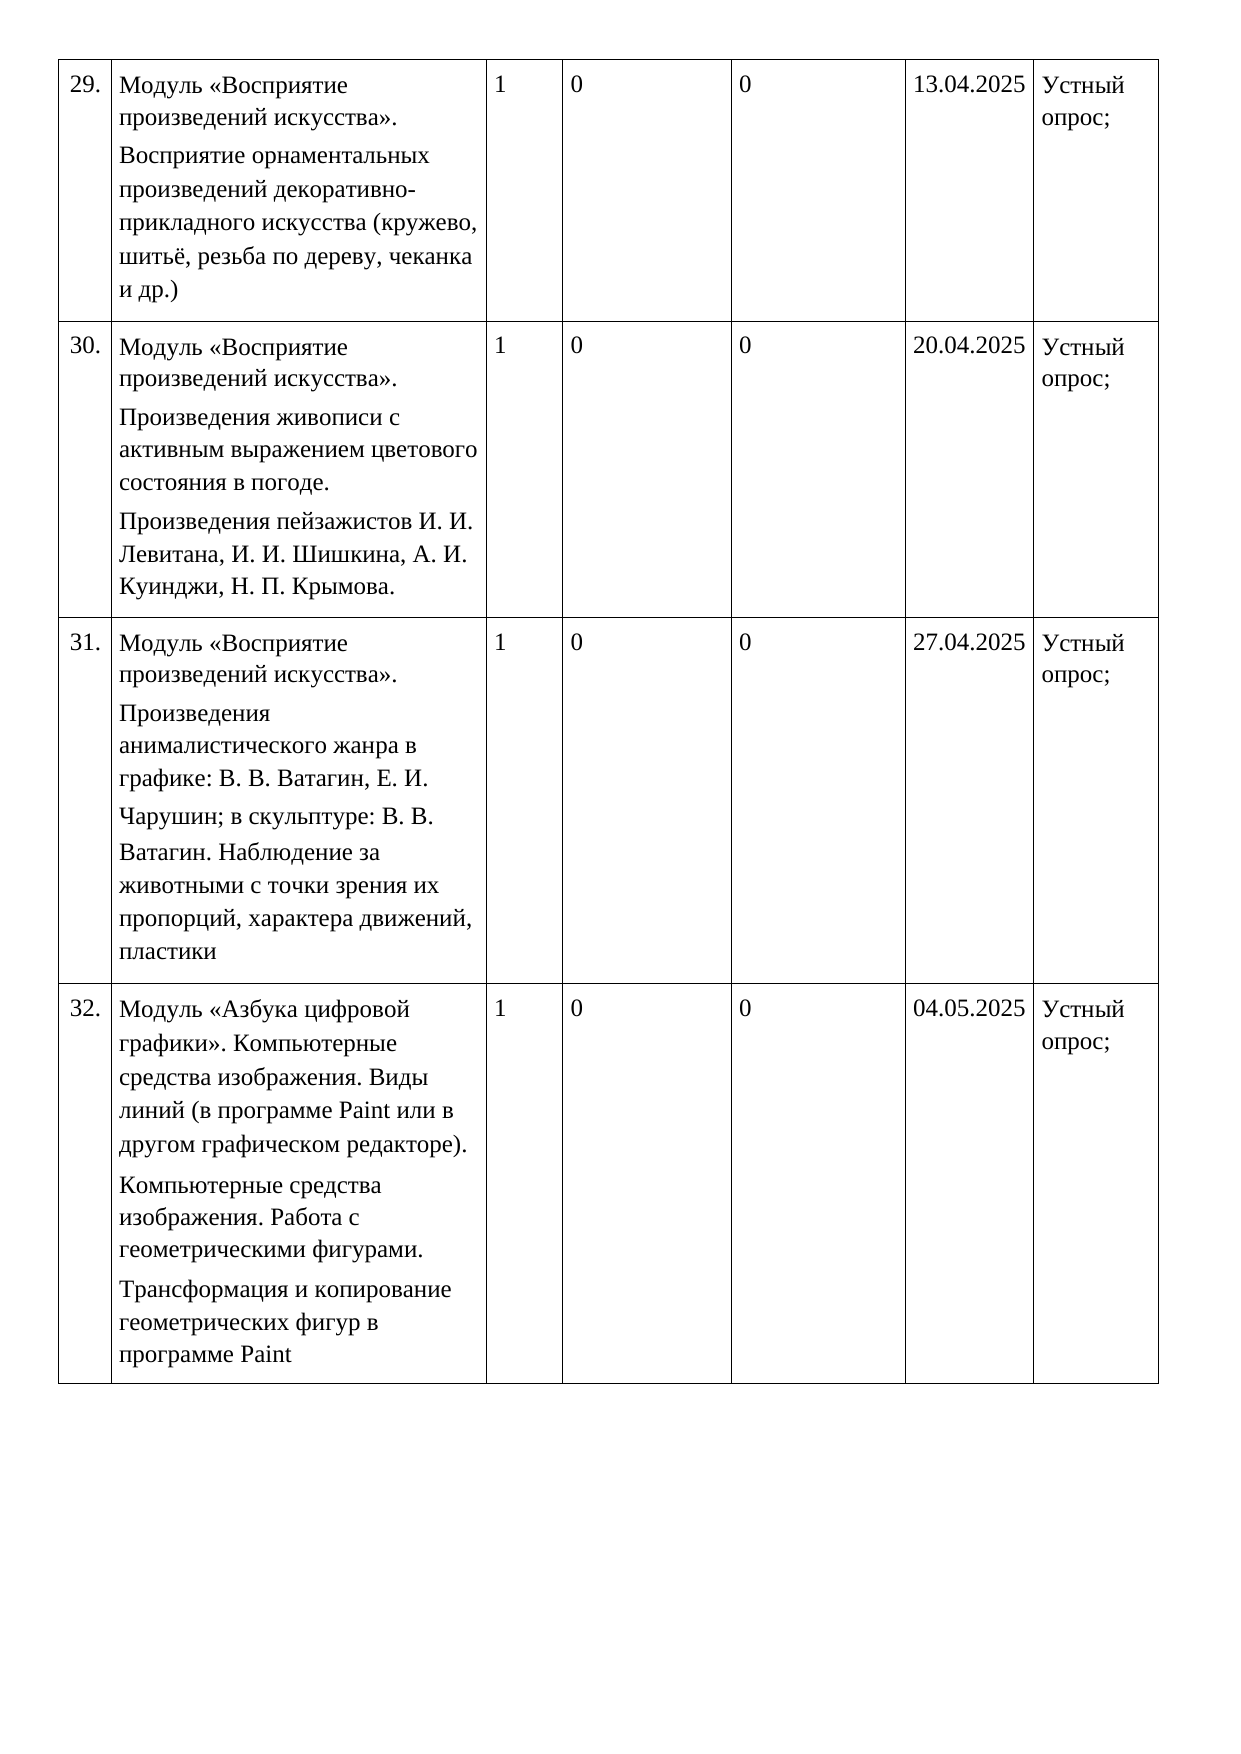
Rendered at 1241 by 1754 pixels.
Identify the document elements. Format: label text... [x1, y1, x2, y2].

table_cell Устный опрос; [1034, 618, 1158, 983]
table_header Модуль «Восприятие произведений искусства». Восприятие орнаментальных произведений декоративно- прикладного искусства (кружево, шитьё, резьба по дереву, чеканка и др.) [112, 60, 486, 321]
table_cell 0 [732, 618, 905, 983]
table_cell 32. [59, 984, 111, 1383]
table_cell 30. [59, 322, 111, 617]
table_cell 1 [487, 984, 562, 1383]
table_header 29. [59, 60, 111, 321]
table_cell 0 [563, 322, 731, 617]
table_cell 20.04.2025 [906, 322, 1033, 617]
table_cell Модуль «Восприятие произведений искусства». Произведения живописи с активным выражением цветового состояния в погоде. Произведения пейзажистов И. И. Левитана, И. И. Шишкина, А. И. Куинджи, Н. П. Крымова. [112, 322, 486, 617]
table_header 0 [732, 60, 905, 321]
table_cell 1 [487, 618, 562, 983]
table_cell 0 [563, 618, 731, 983]
table_cell 0 [732, 322, 905, 617]
table_cell 04.05.2025 [906, 984, 1033, 1383]
table_header Устный опрос; [1034, 60, 1158, 321]
table_cell 0 [732, 984, 905, 1383]
table_cell 31. [59, 618, 111, 983]
table_cell 27.04.2025 [906, 618, 1033, 983]
table_cell Модуль «Восприятие произведений искусства». Произведения анималистического жанра в графике: В. В. Ватагин, Е. И. Чарушин; в скульптуре: В. В. Ватагин. Наблюдение за животными с точки зрения их пропорций, характера движений, пластики [112, 618, 486, 983]
table_header 13.04.2025 [906, 60, 1033, 321]
table_cell Устный опрос; [1034, 322, 1158, 617]
table_cell Модуль «Азбука цифровой графики». Компьютерные средства изображения. Виды линий (в программе Paint или в другом графическом редакторе). Компьютерные средства изображения. Работа с геометрическими фигурами. Трансформация и копирование геометрических фигур в программе Paint [112, 984, 486, 1383]
table_header 0 [563, 60, 731, 321]
table_header 1 [487, 60, 562, 321]
table_cell 0 [563, 984, 731, 1383]
table_cell 1 [487, 322, 562, 617]
table_cell Устный опрос; [1034, 984, 1158, 1383]
